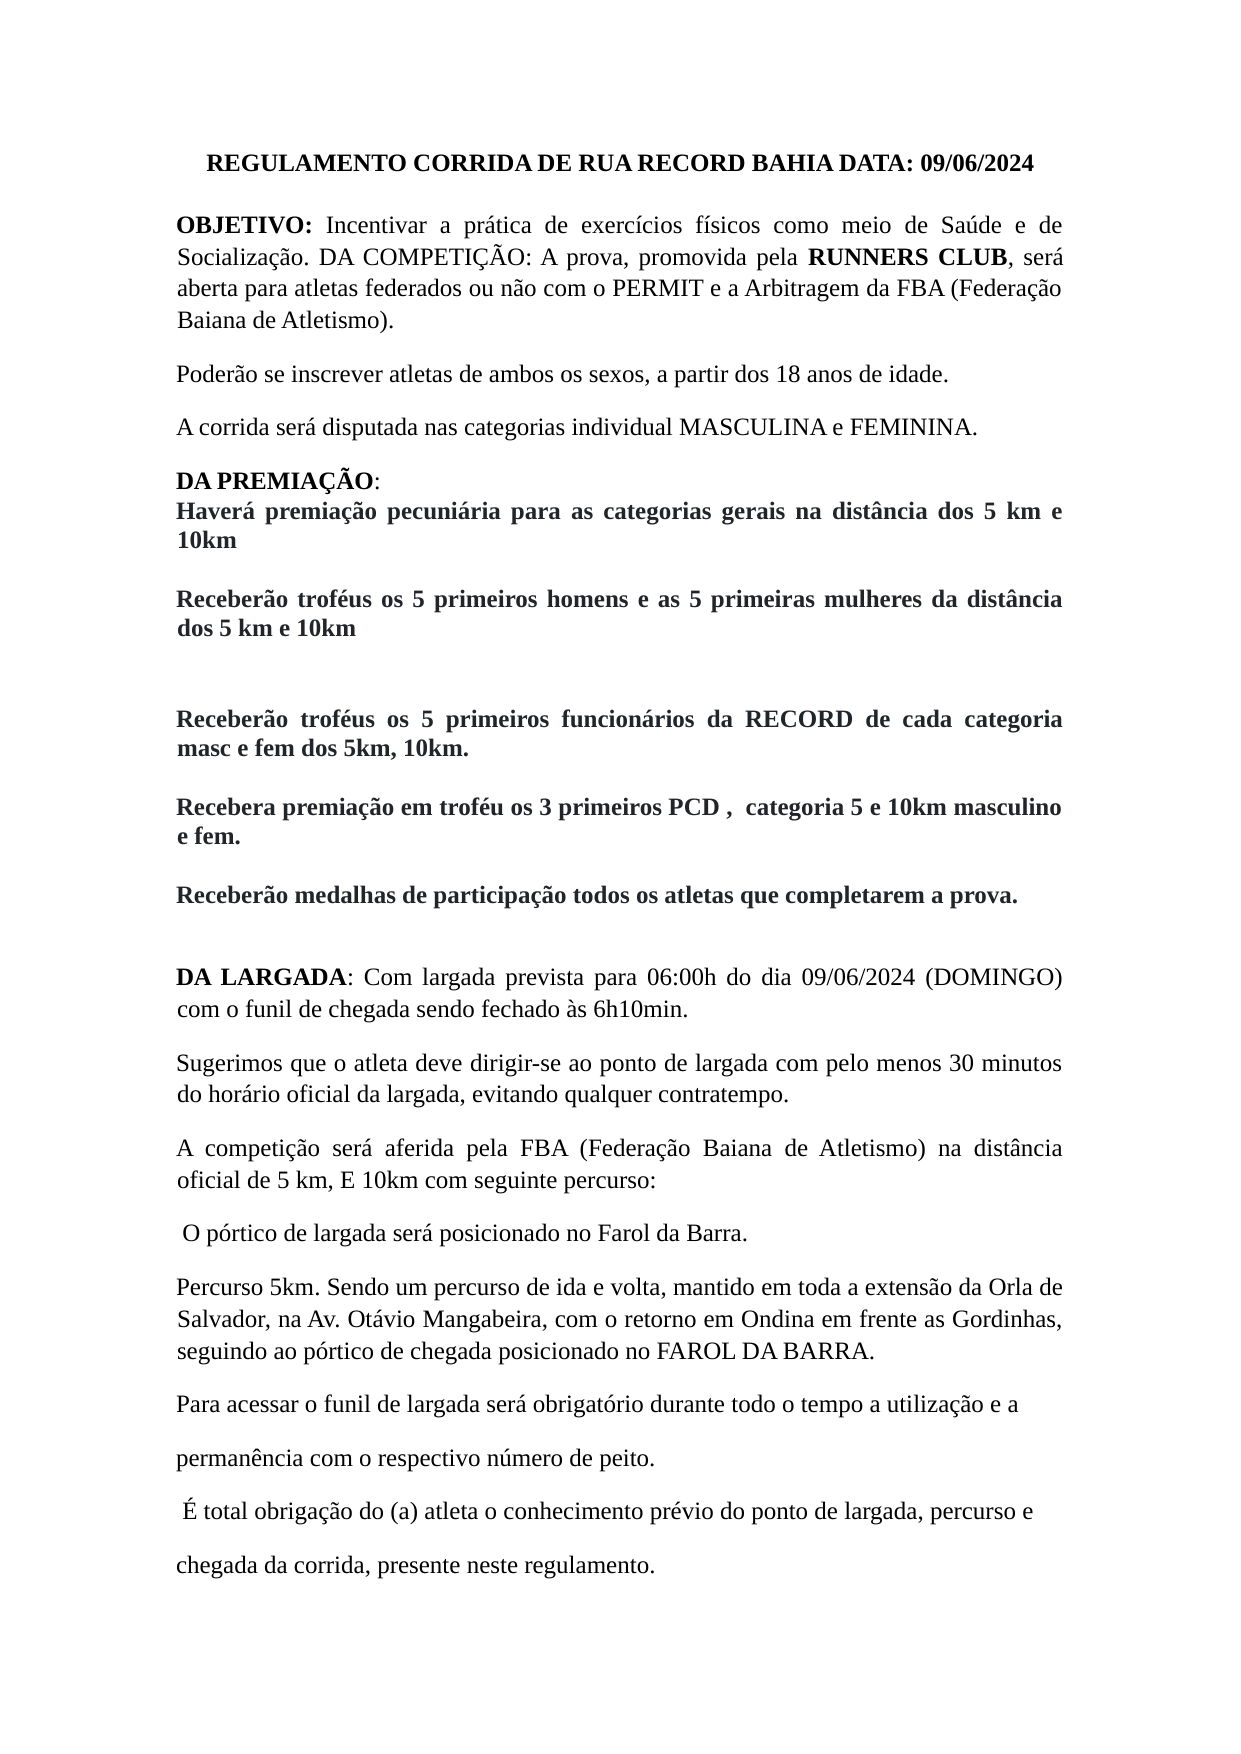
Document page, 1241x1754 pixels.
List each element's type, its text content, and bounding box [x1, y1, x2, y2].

text Haverá premiação pecuniária para as categorias gerais na distância dos 5 km e 10km [176, 497, 1063, 554]
text A corrida será disputada nas categorias individual MASCULINA e FEMININA. [176, 412, 1063, 441]
text Receberão medalhas de participação todos os atletas que completarem a prova. [176, 881, 1063, 909]
text chegada da corrida, presente neste regulamento. [176, 1550, 1063, 1579]
text Percurso 5km. Sendo um percurso de ida e volta, mantido em toda a extensão da Orla de Salvador, na Av. Otávio Mangabeira, com o retorno em Ondina em frente as Gordinhas, seguindo ao pórtico de chegada posicionado no FAROL DA BARRA. [176, 1272, 1063, 1364]
text Recebera premiação em troféu os 3 primeiros PCD , categoria 5 e 10km masculino e fem. [176, 792, 1063, 849]
text OBJETIVO: Incentivar a prática de exercícios físicos como meio de Saúde e de Socialização. DA COMPETIÇÃO: A prova, promovida pela RUNNERS CLUB, será aberta para atletas federados ou não com o PERMIT e a Arbitragem da FBA (Federação Baiana de Atletismo). [176, 210, 1063, 334]
text Sugerimos que o atleta deve dirigir-se ao ponto de largada com pelo menos 30 minutos do horário oficial da largada, evitando qualquer contratempo. [176, 1048, 1063, 1108]
text permanência com o respectivo número de peito. [176, 1443, 1063, 1472]
text O pórtico de largada será posicionado no Farol da Barra. [176, 1218, 1063, 1247]
text Poderão se inscrever atletas de ambos os sexos, a partir dos 18 anos de idade. [176, 359, 1063, 388]
text É total obrigação do (a) atleta o conhecimento prévio do ponto de largada, percurso e [176, 1496, 1063, 1525]
subtitle REGULAMENTO CORRIDA DE RUA RECORD BAHIA DATA: 09/06/2024 [177, 148, 1063, 176]
text Receberão troféus os 5 primeiros funcionários da RECORD de cada categoria masc e fem dos 5km, 10km. [176, 704, 1063, 761]
text DA LARGADA: Com largada prevista para 06:00h do dia 09/06/2024 (DOMINGO) com o funil de chegada sendo fechado às 6h10min. [176, 962, 1063, 1023]
text Receberão troféus os 5 primeiros homens e as 5 primeiras mulheres da distância dos 5 km e 10km [176, 585, 1063, 642]
text DA PREMIAÇÃO: [176, 466, 1063, 495]
text Para acessar o funil de largada será obrigatório durante todo o tempo a utilização e a [176, 1389, 1063, 1418]
text A competição será aferida pela FBA (Federação Baiana de Atletismo) na distância oficial de 5 km, E 10km com seguinte percurso: [176, 1133, 1063, 1194]
